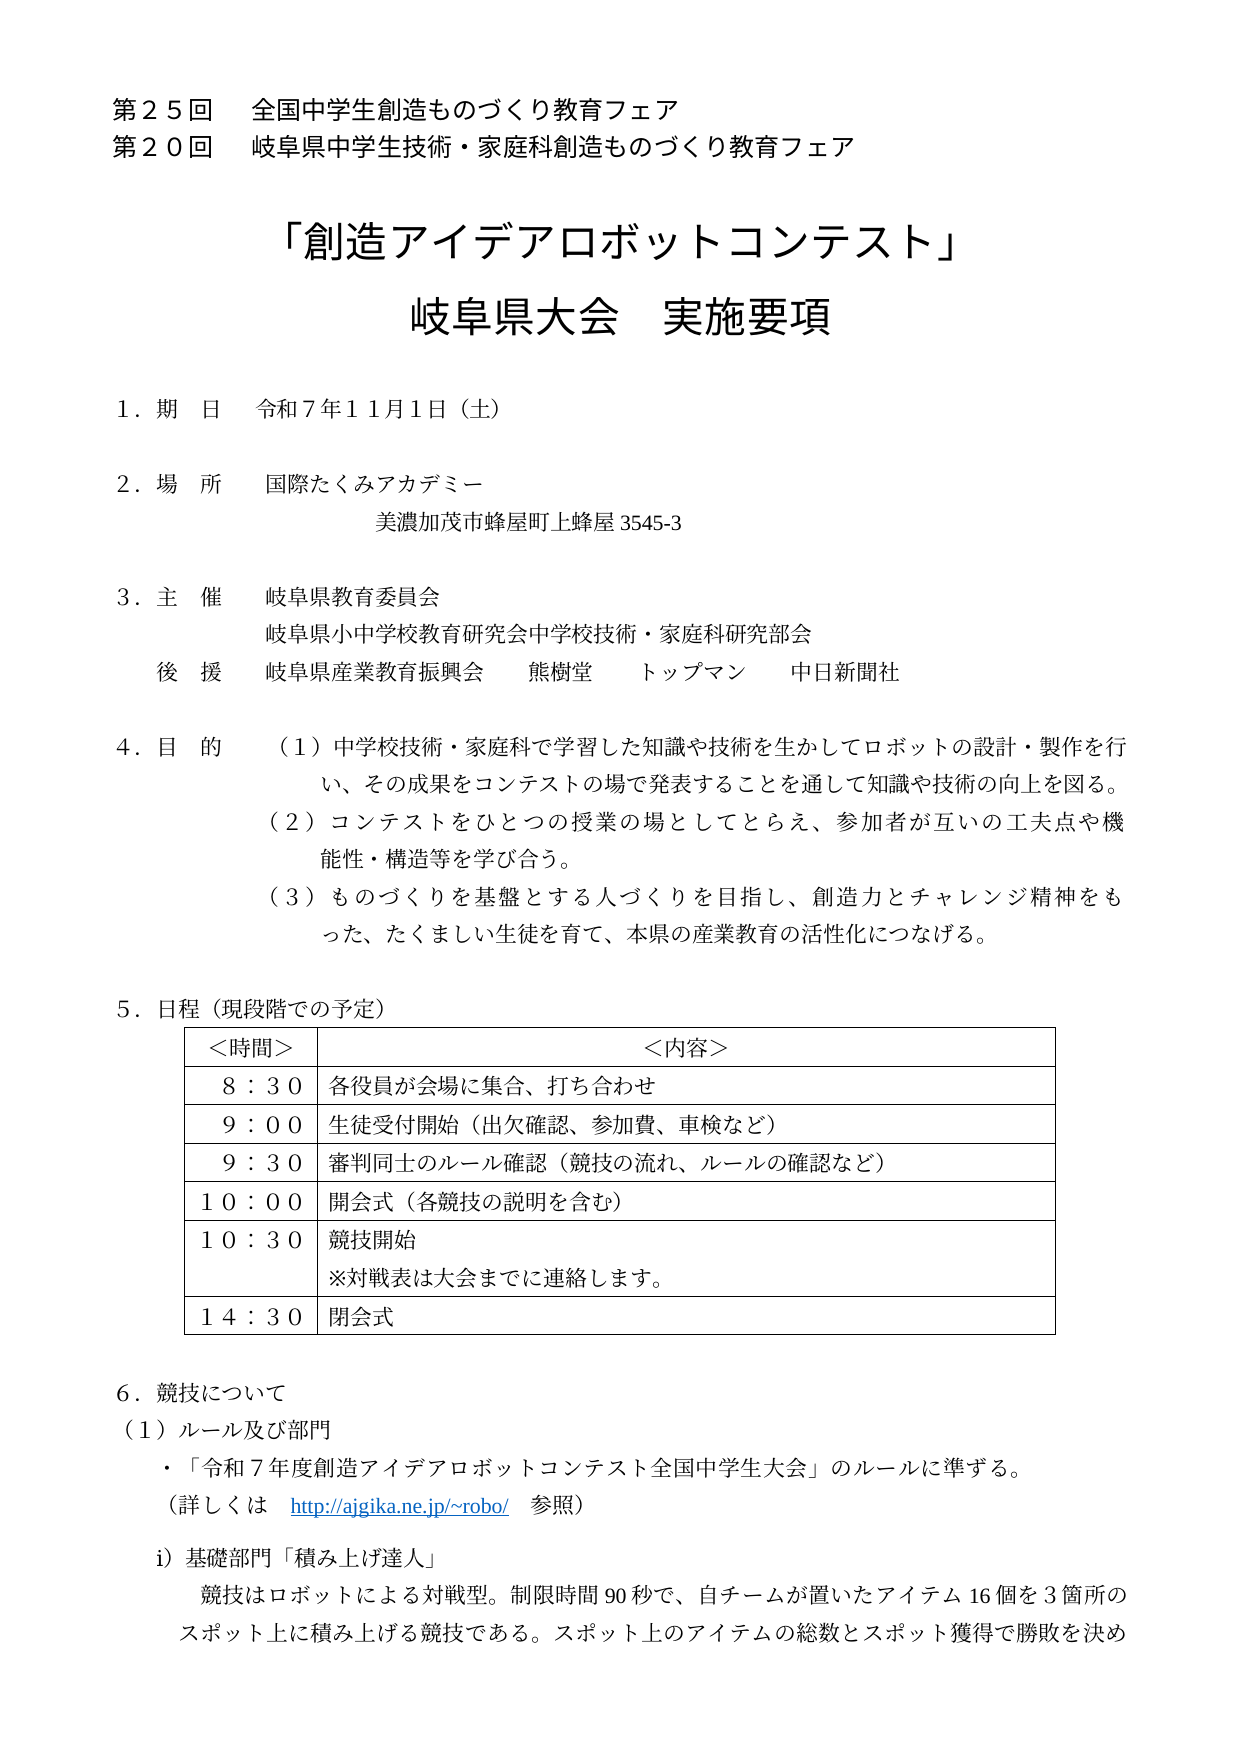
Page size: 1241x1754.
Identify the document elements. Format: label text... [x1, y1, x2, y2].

text （３）ものづくりを基盤とする人づくりを目指し、創造力とチャレンジ精神をも った、たくましい生徒を育て、本県の産業教育の活性化につなげる。 [112, 877, 1128, 952]
text （２）コンテストをひとつの授業の場としてとらえ、参加者が互いの工夫点や機 能性・構造等を学び合う。 [112, 802, 1128, 877]
text ・「令和７年度創造アイデアロボットコンテスト全国中学生大会」のルールに準ずる。 [156, 1448, 1128, 1485]
table_cell 開会式（各競技の説明を含む） [318, 1182, 1055, 1220]
table_cell １０：００ [185, 1182, 317, 1220]
text 「創造アイデアロボットコンテスト」 [112, 202, 1128, 277]
text （１）ルール及び部門 [112, 1410, 1128, 1448]
text 美濃加茂市蜂屋町上蜂屋3545-3 [112, 502, 1128, 539]
text ２．場 所 国際たくみアカデミー [112, 464, 1128, 502]
table_cell ９：００ [185, 1105, 317, 1143]
table_cell 審判同士のルール確認（競技の流れ、ルールの確認など） [318, 1144, 1055, 1181]
text 第２０回 岐阜県中学生技術・家庭科創造ものづくり教育フェア [112, 127, 1128, 164]
text 第２５回 全国中学生創造ものづくり教育フェア [112, 89, 1128, 127]
text ⅰ）基礎部門「積み上げ達人」 [156, 1538, 1128, 1575]
table_cell ９：３０ [185, 1144, 317, 1181]
table_cell 閉会式 [318, 1297, 1055, 1334]
text ４．目 的 （１）中学校技術・家庭科で学習した知識や技術を生かしてロボットの設計・製作を行い、その成果をコンテストの場で発表することを通して知識や技術の向上を図る。 [112, 727, 1128, 802]
table_cell １４：３０ [185, 1297, 317, 1334]
table_cell 各役員が会場に集合、打ち合わせ [318, 1067, 1055, 1104]
text ３．主 催 岐阜県教育委員会 [112, 577, 1128, 614]
table_cell ８：３０ [185, 1067, 317, 1104]
text ６．競技について [112, 1373, 1128, 1410]
text １．期 日 令和７年１１月１日（土） [112, 389, 1128, 427]
table_header ＜内容＞ [318, 1028, 1055, 1066]
table_header ＜時間＞ [185, 1028, 317, 1066]
table_cell 競技開始 ※対戦表は大会までに連絡します。 [318, 1221, 1055, 1296]
text 岐阜県小中学校教育研究会中学校技術・家庭科研究部会 [112, 614, 1128, 652]
table_cell 生徒受付開始（出欠確認、参加費、車検など） [318, 1105, 1055, 1143]
table_cell １０：３０ [185, 1221, 317, 1296]
text （詳しくは http://ajgika.ne.jp/~robo/ 参照） [156, 1485, 1128, 1523]
text ５．日程（現段階での予定） [112, 989, 1128, 1027]
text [156, 1575, 1128, 1650]
text 後 援 岐阜県産業教育振興会 熊樹堂 トップマン 中日新聞社 [112, 652, 1128, 689]
text 岐阜県大会 実施要項 [112, 277, 1128, 352]
